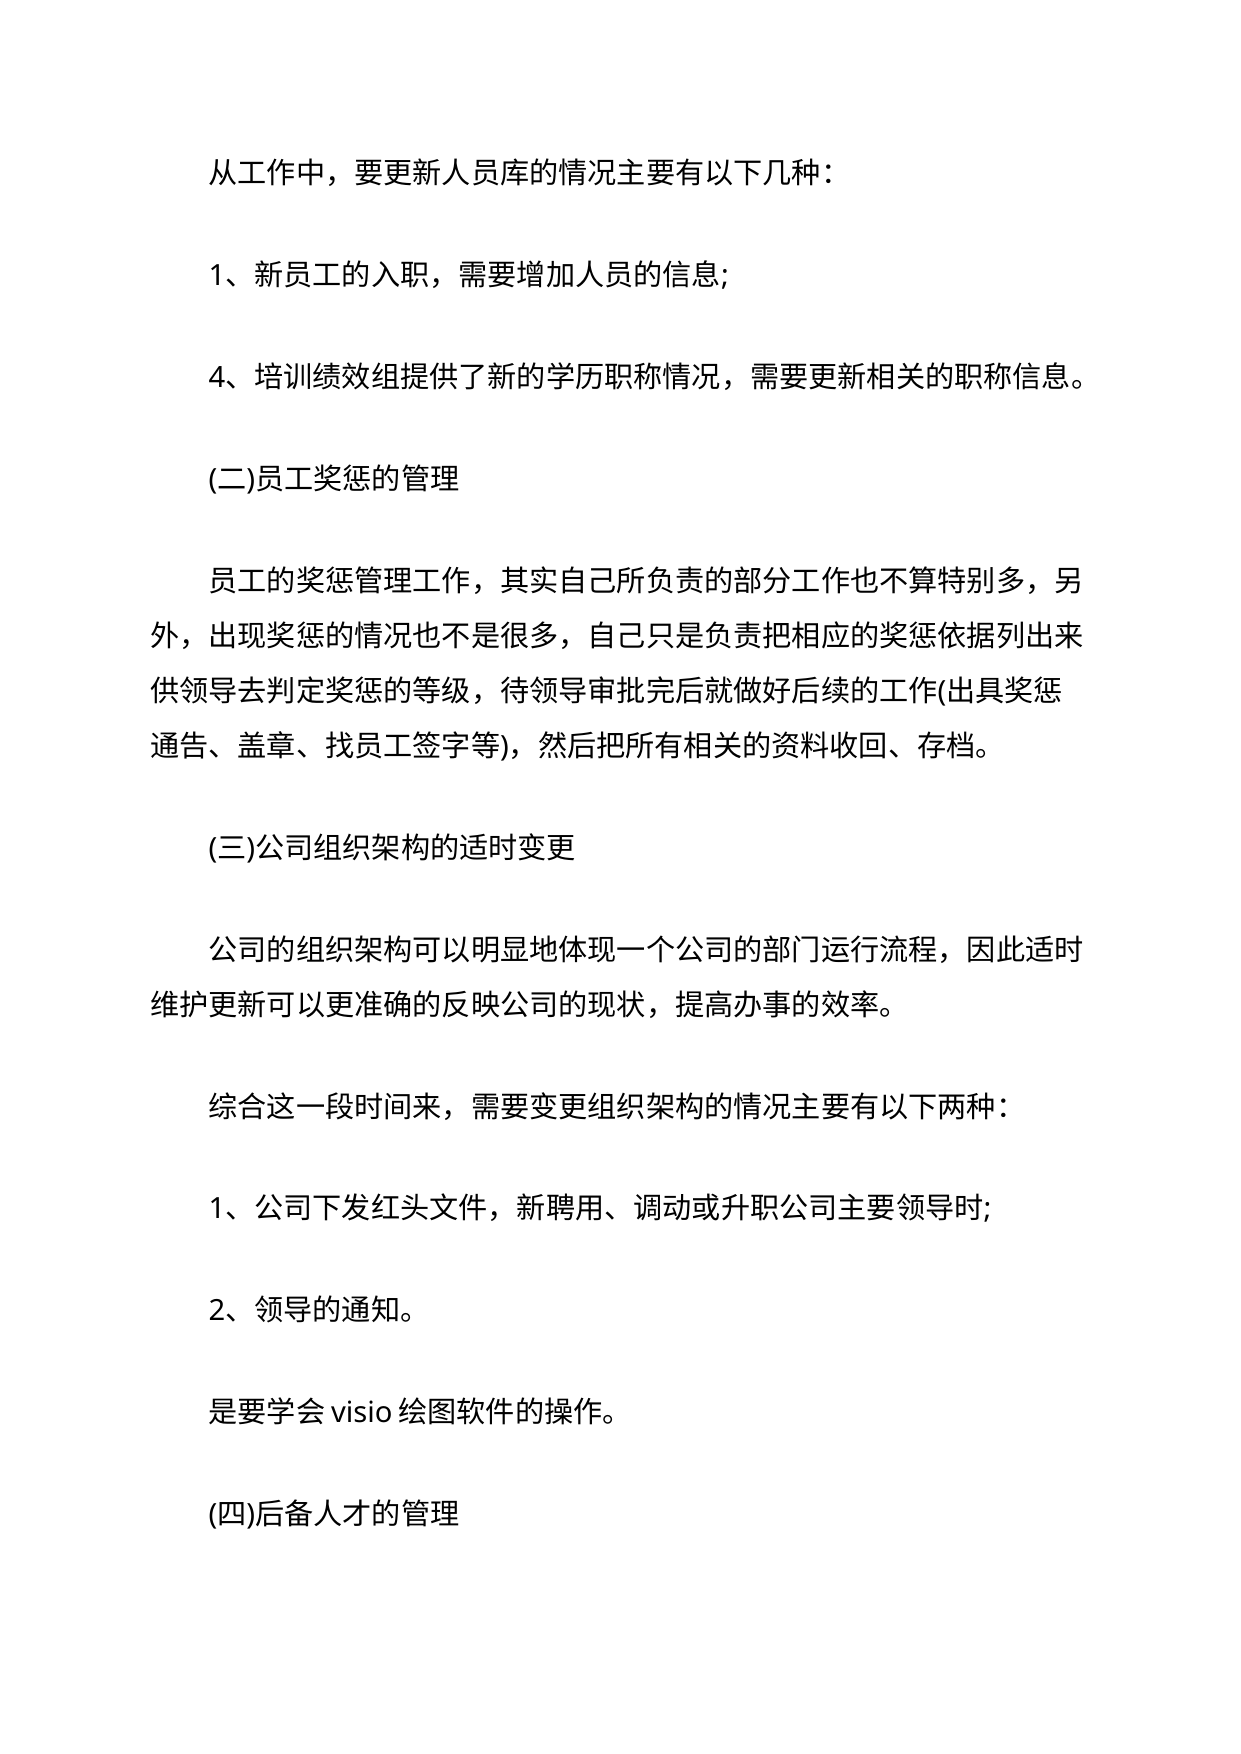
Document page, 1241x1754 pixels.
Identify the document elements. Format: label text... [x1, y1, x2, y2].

text 4、培训绩效组提供了新的学历职称情况，需要更新相关的职称信息。 [150, 354, 1090, 396]
text 公司的组织架构可以明显地体现一个公司的部门运行流程，因此适时维护更新可以更准确的反映公司的现状，提高办事的效率。 [150, 926, 1090, 1024]
text 从工作中，要更新人员库的情况主要有以下几种： [150, 150, 1090, 192]
text 员工的奖惩管理工作，其实自己所负责的部分工作也不算特别多，另外，出现奖惩的情况也不是很多，自己只是负责把相应的奖惩依据列出来供领导去判定奖惩的等级，待领导审批完后就做好后续的工作(出具奖惩通告、盖章、找员工签字等)，然后把所有相关的资料收回、存档。 [150, 558, 1090, 765]
text 是要学会visio绘图软件的操作。 [150, 1389, 1090, 1431]
text (四)后备人才的管理 [150, 1491, 1090, 1533]
text 综合这一段时间来，需要变更组织架构的情况主要有以下两种： [150, 1083, 1090, 1125]
text 1、新员工的入职，需要增加人员的信息; [150, 252, 1090, 294]
text (三)公司组织架构的适时变更 [150, 824, 1090, 867]
text (二)员工奖惩的管理 [150, 456, 1090, 498]
text 2、领导的通知。 [150, 1287, 1090, 1329]
text 1、公司下发红头文件，新聘用、调动或升职公司主要领导时; [150, 1185, 1090, 1227]
